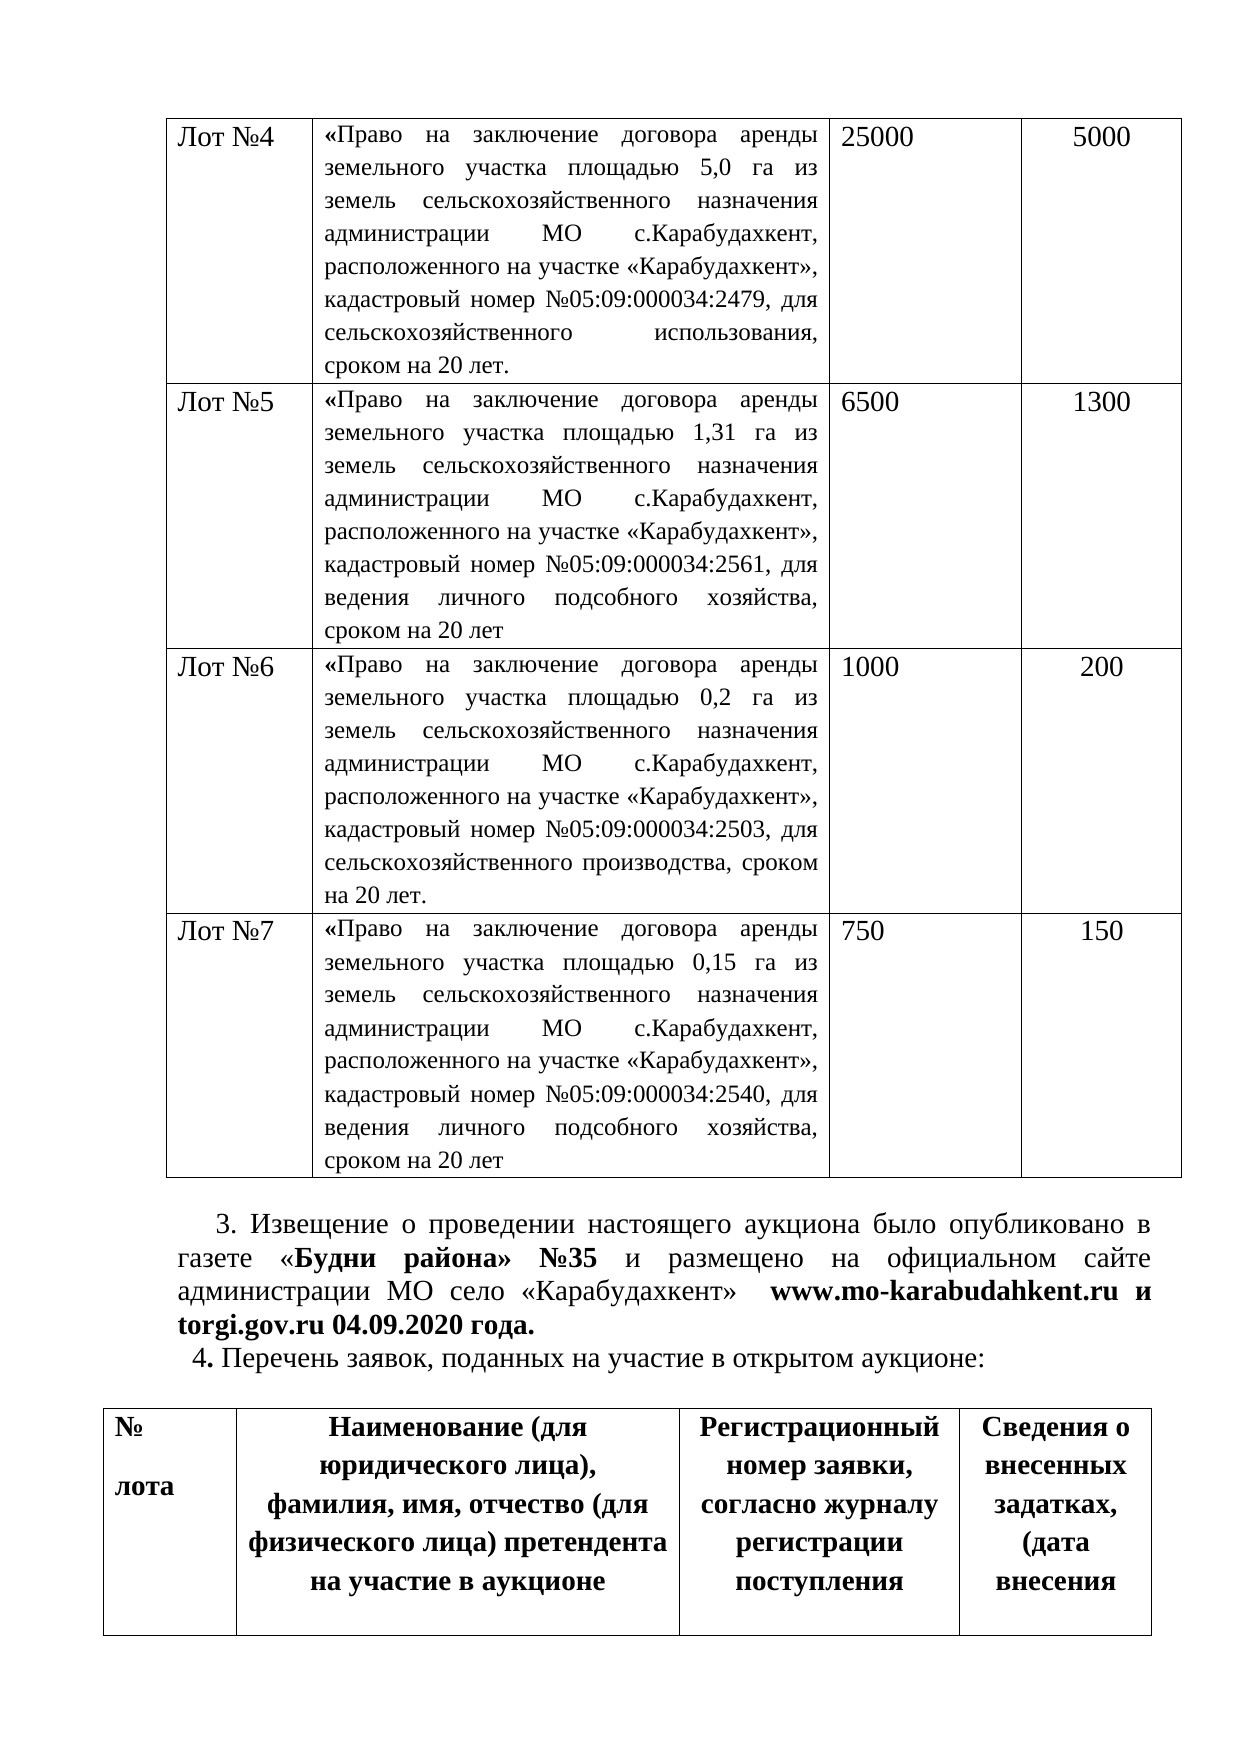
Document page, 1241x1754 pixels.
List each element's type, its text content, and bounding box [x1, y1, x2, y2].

text 3. Извещение о проведении настоящего аукциона было опубликовано в газете «Будни района» №35 и размещено на официальном сайте администрации МО село «Карабудахкент» www.mo-karabudahkent.ru и torgi.gov.ru 04.09.2020 года. [177, 1206, 1152, 1341]
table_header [237, 1409, 679, 1635]
table_cell 6500 [830, 384, 1021, 648]
table_cell «Право на заключение договора аренды земельного участка площадью 5,0 га из земель сельскохозяйственного назначения администрации МО с.Карабудахкент, расположенного на участке «Карабудахкент», кадастровый номер №05:09:000034:2479, для сельскохозяйственного использования, сроком на 20 лет. [313, 119, 829, 383]
table_cell Лот №6 [167, 649, 312, 912]
table_cell 25000 [830, 119, 1021, 383]
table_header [960, 1409, 1151, 1635]
table_cell 1300 [1022, 384, 1181, 648]
table_cell «Право на заключение договора аренды земельного участка площадью 1,31 га из земель сельскохозяйственного назначения администрации МО с.Карабудахкент, расположенного на участке «Карабудахкент», кадастровый номер №05:09:000034:2561, для ведения личного подсобного хозяйства, сроком на 20 лет [313, 384, 829, 648]
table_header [680, 1409, 959, 1635]
table_cell 1000 [830, 649, 1021, 912]
table_cell «Право на заключение договора аренды земельного участка площадью 0,15 га из земель сельскохозяйственного назначения администрации МО с.Карабудахкент, расположенного на участке «Карабудахкент», кадастровый номер №05:09:000034:2540, для ведения личного подсобного хозяйства, сроком на 20 лет [313, 914, 829, 1177]
table_cell 750 [830, 914, 1021, 1177]
table_cell Лот №5 [167, 384, 312, 648]
table_cell «Право на заключение договора аренды земельного участка площадью 0,2 га из земель сельскохозяйственного назначения администрации МО с.Карабудахкент, расположенного на участке «Карабудахкент», кадастровый номер №05:09:000034:2503, для сельскохозяйственного производства, сроком на 20 лет. [313, 649, 829, 912]
table_cell 200 [1022, 649, 1181, 912]
table_cell Лот №7 [167, 914, 312, 1177]
table_header № лота [104, 1409, 236, 1635]
table_cell Лот №4 [167, 119, 312, 383]
text 4. Перечень заявок, поданных на участие в открытом аукционе: [177, 1341, 1152, 1374]
table_cell 5000 [1022, 119, 1181, 383]
table_cell 150 [1022, 914, 1181, 1177]
